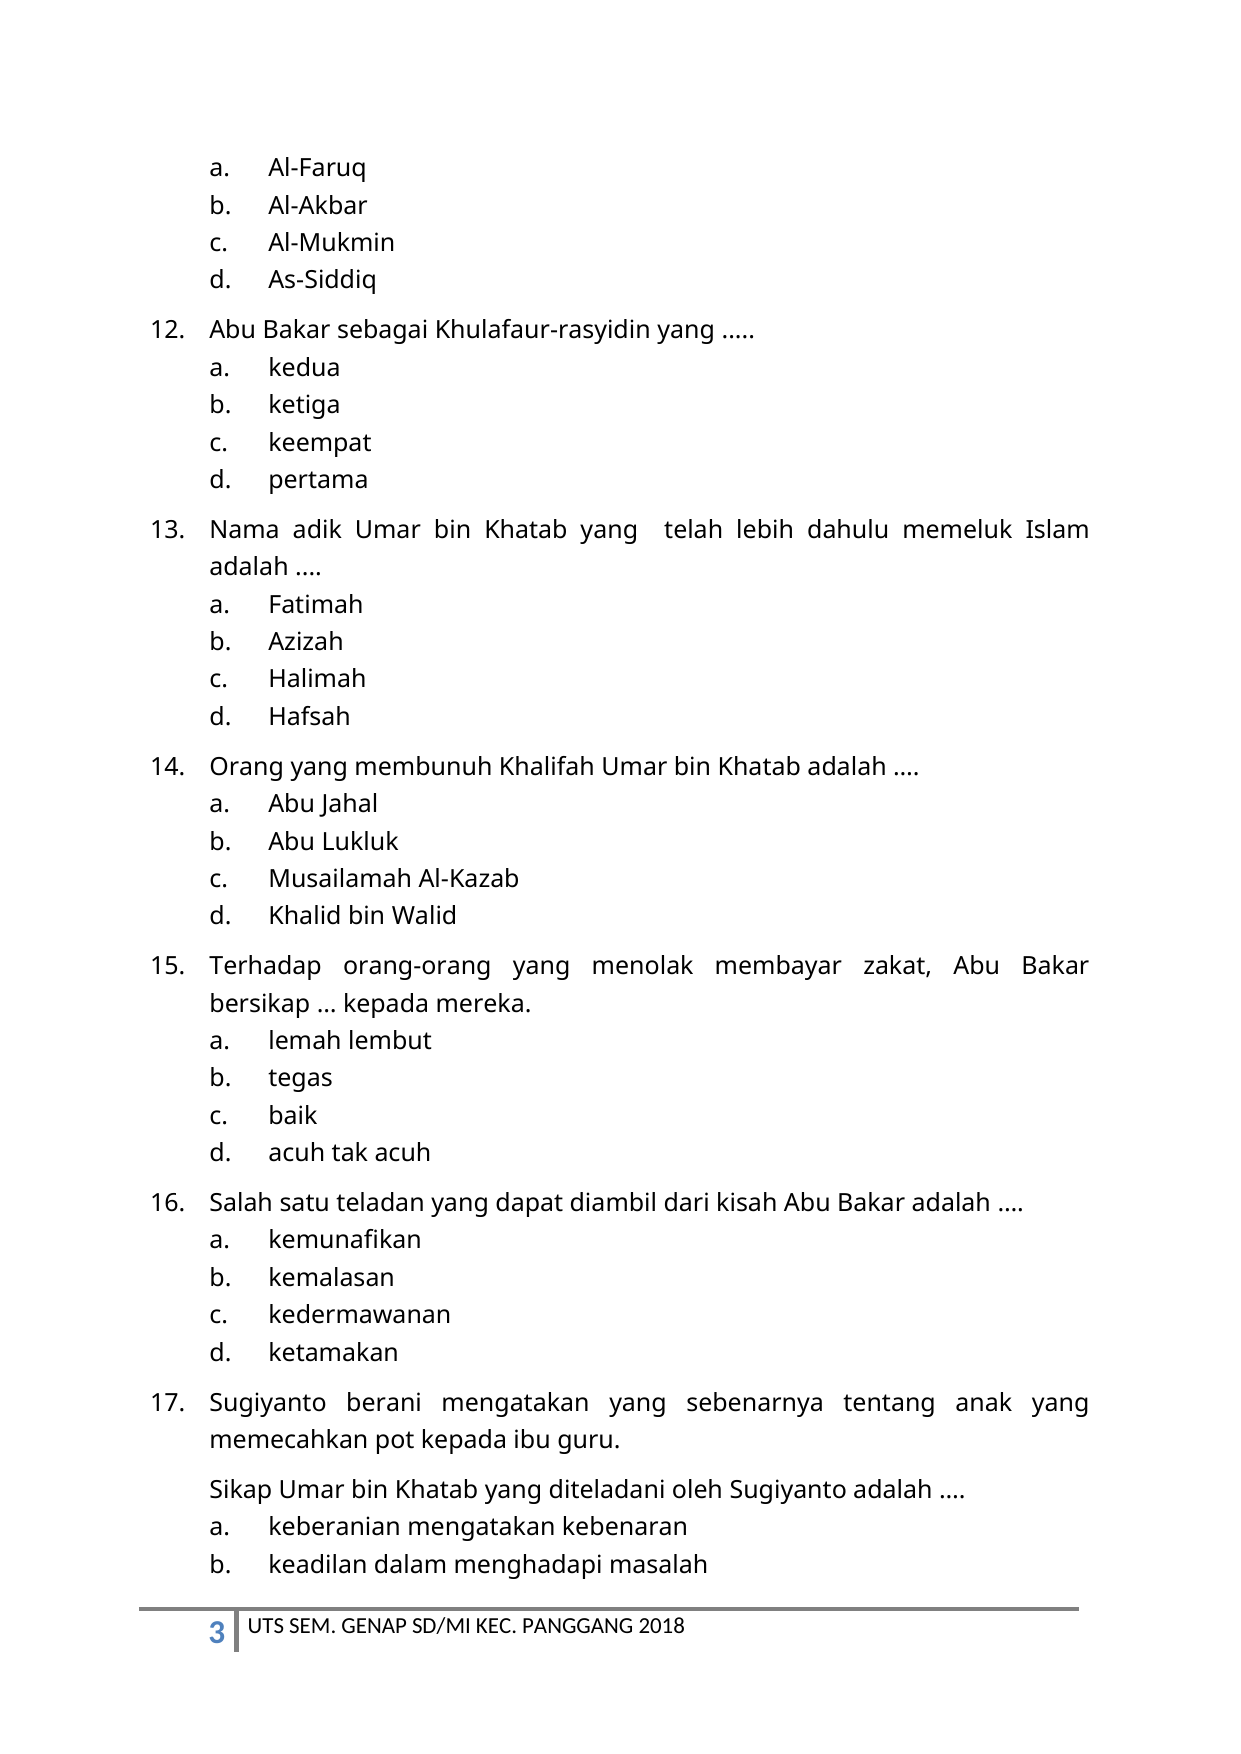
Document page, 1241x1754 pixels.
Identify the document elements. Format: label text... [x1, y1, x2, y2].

text 16. Salah satu teladan yang dapat diambil dari kisah Abu Bakar adalah …. [150, 1185, 1090, 1219]
text 15. Terhadap orang-orang yang menolak membayar zakat, Abu Bakar bersikap … kepada mereka. [150, 948, 1090, 1019]
text c. Halimah [209, 661, 1090, 695]
text a. keberanian mengatakan kebenaran [209, 1509, 1090, 1543]
text b. tegas [209, 1060, 1090, 1094]
text 13. Nama adik Umar bin Khatab yang telah lebih dahulu memeluk Islam adalah .... [150, 512, 1090, 583]
text c. kedermawanan [209, 1297, 1090, 1331]
text a. lemah lembut [209, 1023, 1090, 1057]
text a. Abu Jahal [209, 786, 1090, 820]
text d. pertama [209, 462, 1090, 496]
text 17. Sugiyanto berani mengatakan yang sebenarnya tentang anak yang memecahkan pot kepada ibu guru. [150, 1384, 1090, 1456]
text d. ketamakan [209, 1334, 1090, 1368]
text d. Hafsah [209, 698, 1090, 733]
text a. Fatimah [209, 586, 1090, 620]
text d. acuh tak acuh [209, 1135, 1090, 1169]
text b. ketiga [209, 387, 1090, 421]
text c. Musailamah Al-Kazab [209, 861, 1090, 895]
text 14. Orang yang membunuh Khalifah Umar bin Khatab adalah …. [150, 748, 1090, 782]
text a. kemunafikan [209, 1222, 1090, 1256]
text c. baik [209, 1097, 1090, 1132]
text b. keadilan dalam menghadapi masalah [209, 1546, 1090, 1580]
text c. Al-Mukmin [209, 225, 1090, 259]
text 12. Abu Bakar sebagai Khulafaur-rasyidin yang ..... [150, 312, 1090, 346]
text b. Abu Lukluk [209, 823, 1090, 857]
text d. Khalid bin Walid [209, 898, 1090, 932]
text b. Al-Akbar [209, 187, 1090, 221]
text c. keempat [209, 424, 1090, 458]
text a. Al-Faruq [209, 150, 1090, 184]
text b. kemalasan [209, 1259, 1090, 1294]
text d. As-Siddiq [209, 262, 1090, 296]
text Sikap Umar bin Khatab yang diteladani oleh Sugiyanto adalah …. [150, 1472, 1090, 1506]
text a. kedua [209, 349, 1090, 383]
text b. Azizah [209, 624, 1090, 658]
